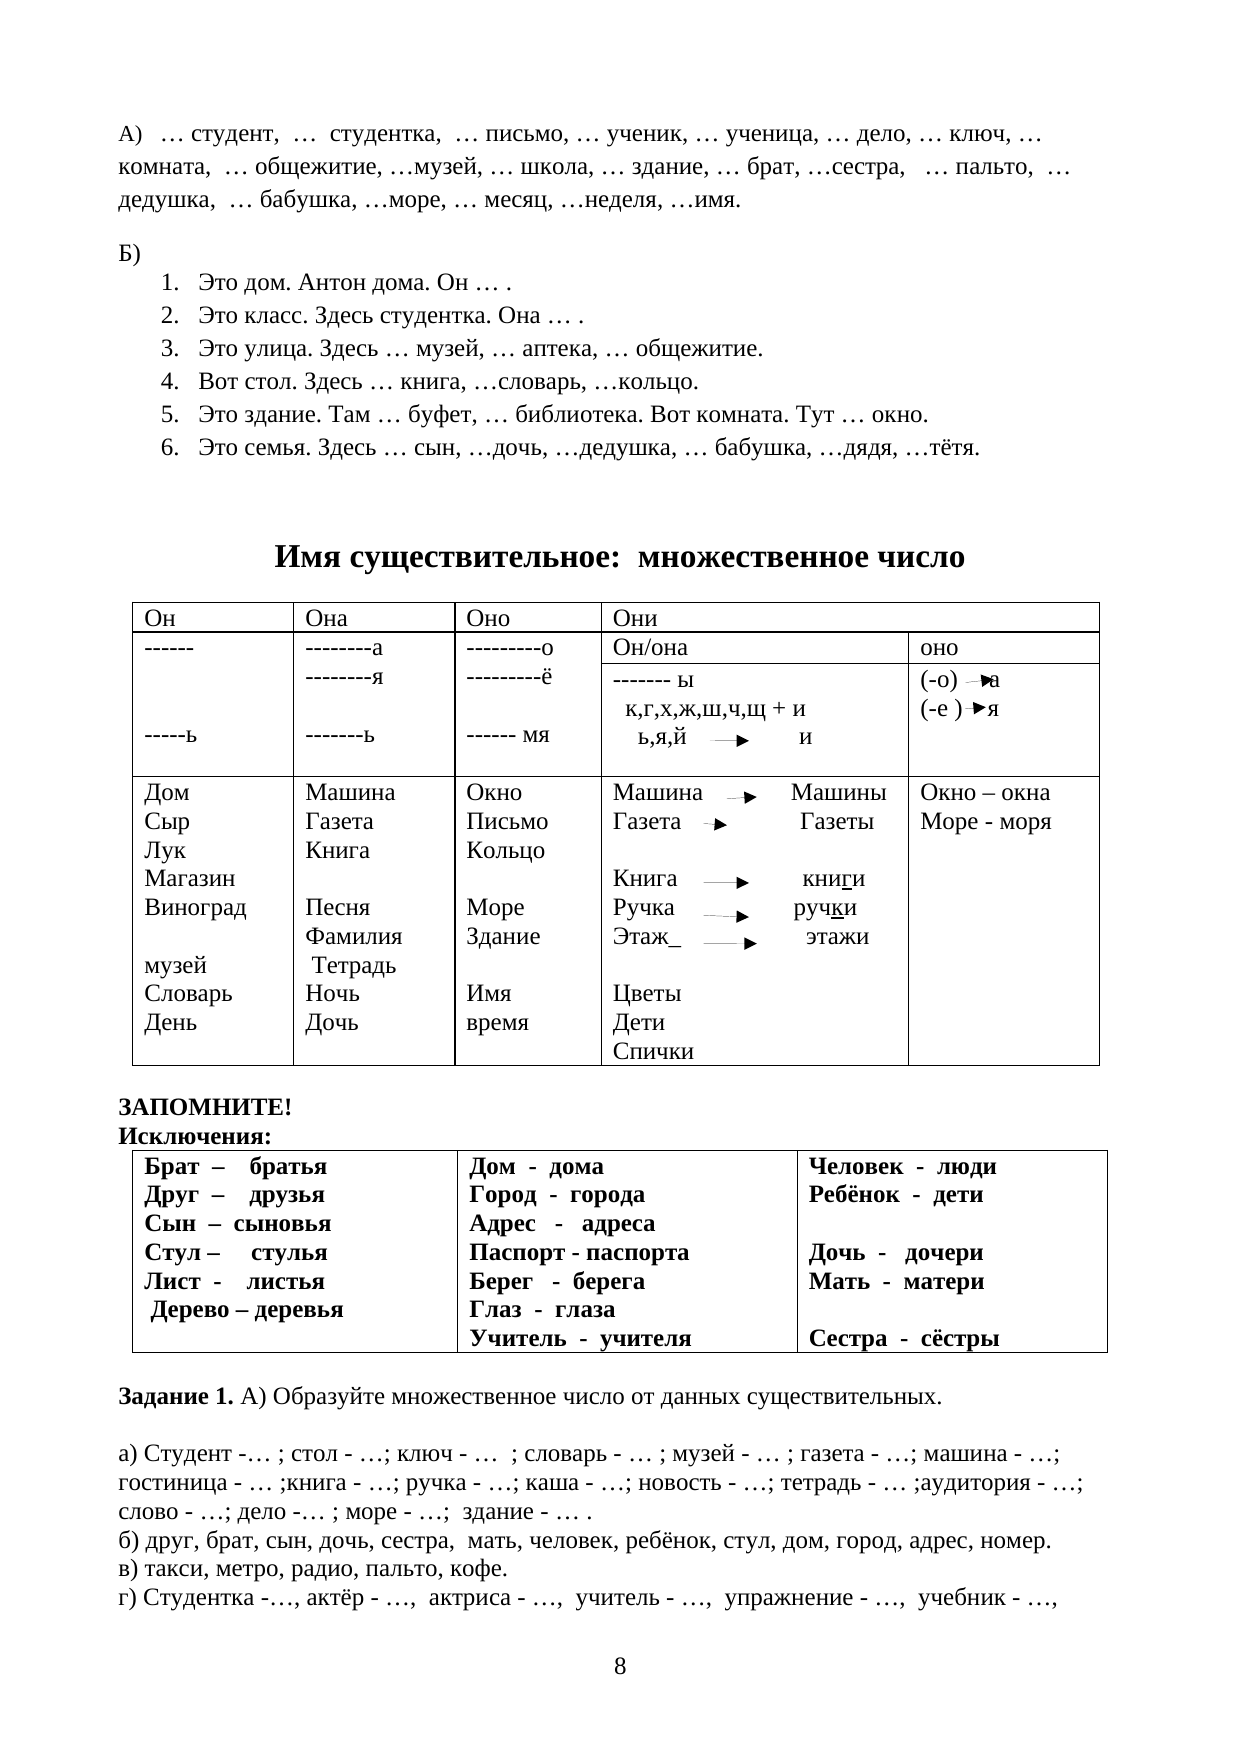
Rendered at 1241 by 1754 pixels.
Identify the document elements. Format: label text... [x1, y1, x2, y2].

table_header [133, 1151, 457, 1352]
text Б) [118, 238, 1122, 267]
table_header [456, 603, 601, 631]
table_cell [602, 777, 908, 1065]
list Это улица. Здесь … музей, … аптека, … общежитие. [161, 333, 1122, 362]
text А) … студент, … студентка, … письмо, … ученик, … ученица, … дело, … ключ, … комната, … общежитие, …музей, … школа, … здание, … брат, …сестра, … пальто, … дедушка, … бабушка, …море, … месяц, …неделя, …имя. [118, 118, 1122, 213]
text Имя существительное: множественное число [118, 537, 1122, 575]
list Это класс. Здесь студентка. Она … . [161, 300, 1122, 328]
list Вот стол. Здесь … книга, …словарь, …кольцо. [161, 366, 1122, 394]
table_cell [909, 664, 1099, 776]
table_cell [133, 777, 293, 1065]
list Это дом. Антон дома. Он … . [161, 267, 1122, 296]
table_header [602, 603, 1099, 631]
list Это здание. Там … буфет, … библиотека. Вот комната. Тут … окно. [161, 399, 1122, 428]
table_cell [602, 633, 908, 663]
text в) такси, метро, радио, пальто, кофе. [118, 1553, 1122, 1582]
list Это семья. Здесь … сын, …дочь, …дедушка, … бабушка, …дядя, …тётя. [161, 432, 1122, 461]
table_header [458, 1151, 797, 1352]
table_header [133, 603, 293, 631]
text ЗАПОМНИТЕ! [118, 1092, 1122, 1121]
text б) друг, брат, сын, дочь, сестра, мать, человек, ребёнок, стул, дом, город, адрес, номер. [118, 1525, 1122, 1553]
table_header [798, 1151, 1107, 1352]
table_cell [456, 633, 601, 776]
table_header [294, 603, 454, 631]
text г) Студентка -…, актёр - …, актриса - …, учитель - …, упражнение - …, учебник - …, [118, 1582, 1122, 1611]
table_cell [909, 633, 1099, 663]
text Исключения: [118, 1121, 1122, 1150]
text гостиница - … ;книга - …; ручка - …; каша - …; новость - …; тетрадь - … ;аудитория - …; слово - …; дело -… ; море - …; здание - … . [118, 1467, 1122, 1525]
text Задание 1. А) Образуйте множественное число от данных существительных. [118, 1381, 1122, 1410]
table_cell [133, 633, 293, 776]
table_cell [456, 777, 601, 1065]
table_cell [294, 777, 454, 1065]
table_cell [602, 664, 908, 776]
text а) Студент -… ; стол - …; ключ - … ; словарь - … ; музей - … ; газета - …; машина - …; [118, 1438, 1122, 1467]
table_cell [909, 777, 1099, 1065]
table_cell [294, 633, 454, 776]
